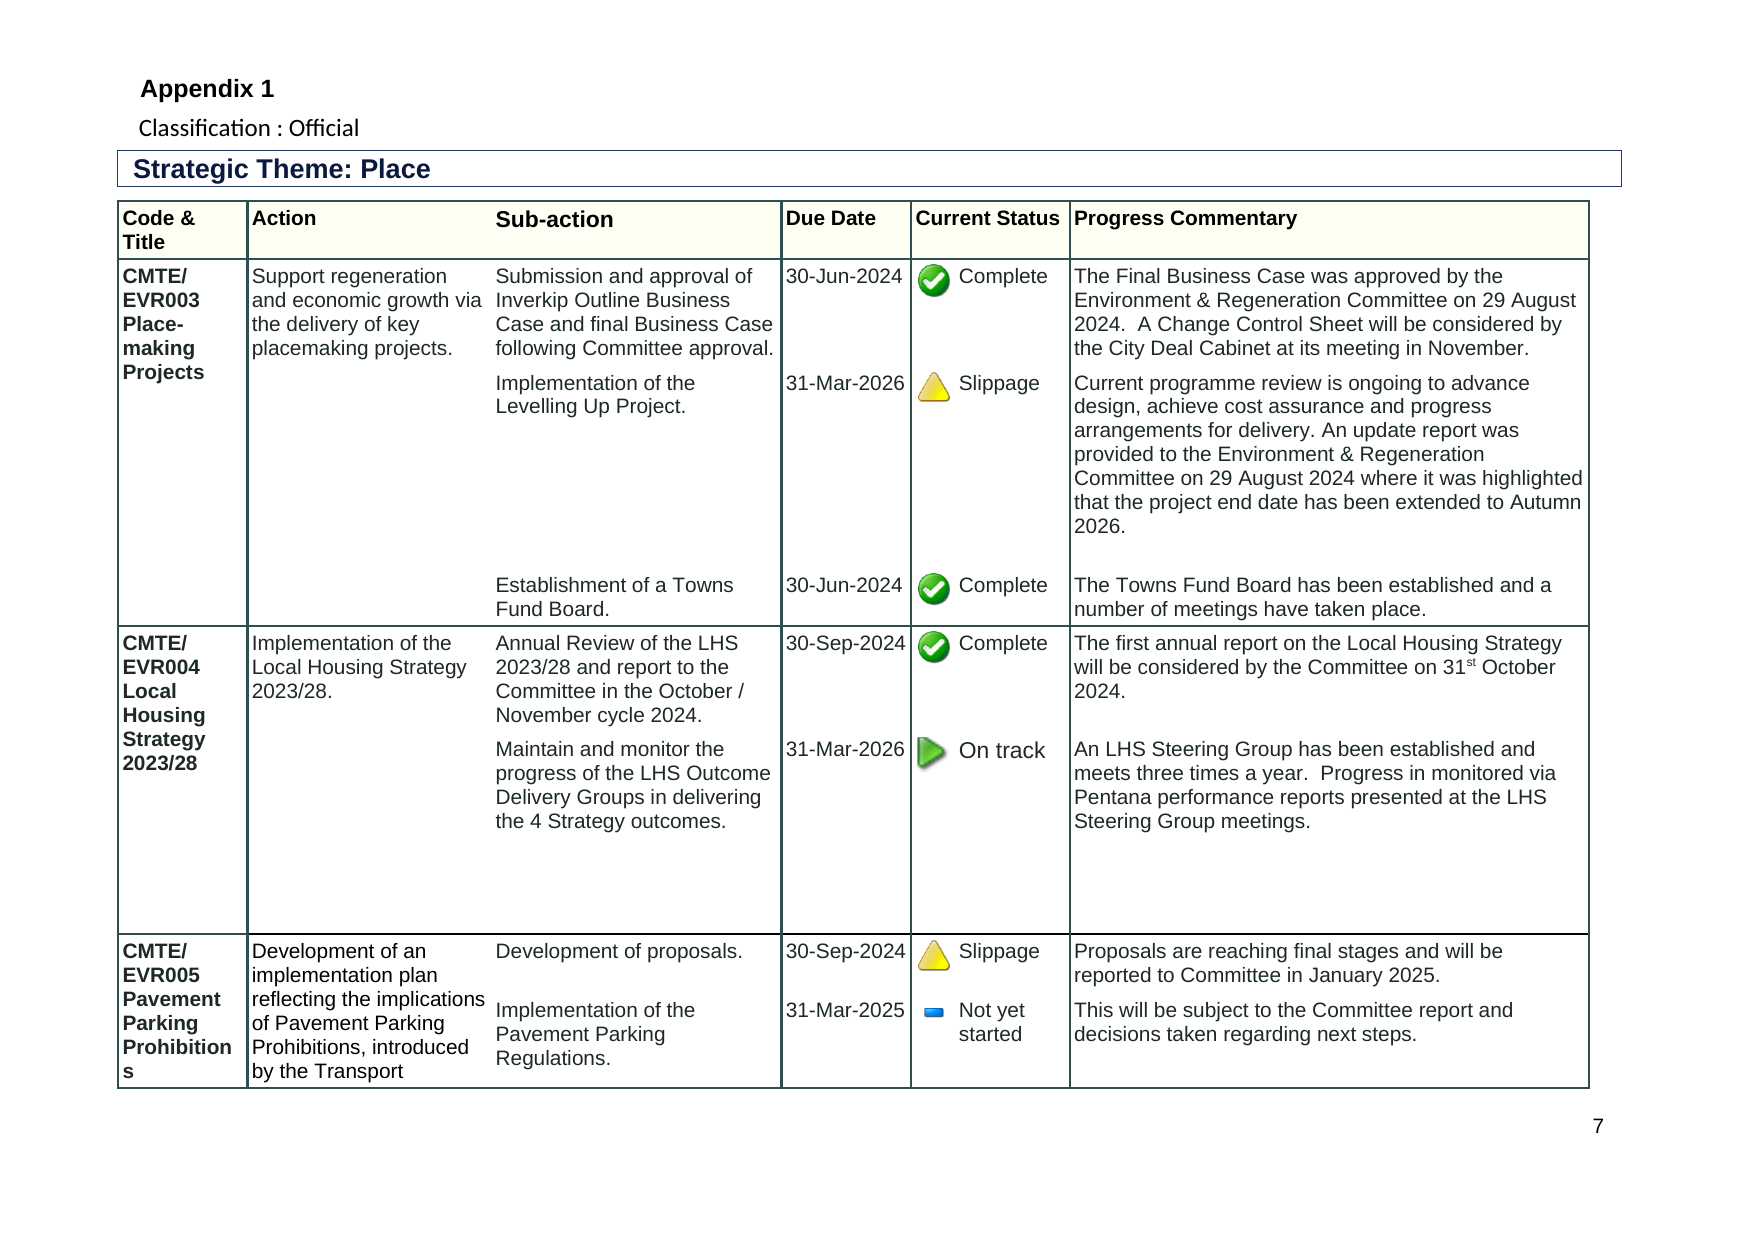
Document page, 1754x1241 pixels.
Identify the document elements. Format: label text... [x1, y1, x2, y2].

table_cell Implementation of the Local Housing Strategy 2023/28. [249, 627, 491, 933]
table_cell Complete [955, 566, 1069, 624]
table_cell Development of proposals. [491, 935, 780, 991]
table_cell 30-Sep-2024 [783, 935, 910, 991]
table_header Sub-action [491, 202, 780, 258]
table_cell [912, 566, 954, 624]
table_cell The first annual report on the Local Housing Strategy will be considered by the Committee on 31st October 2024. [1071, 627, 1588, 731]
table_cell [912, 935, 954, 991]
table_header Current Status [912, 202, 1069, 258]
table_cell [912, 991, 954, 1087]
table_header Code & Title [119, 202, 246, 258]
table_cell 30-Jun-2024 [783, 566, 910, 624]
table_cell [912, 731, 954, 933]
table_header Due Date [783, 202, 910, 258]
table_cell Support regeneration and economic growth via the delivery of key placemaking projects. [249, 260, 491, 624]
table_cell Proposals are reaching final stages and will be reported to Committee in January 2025. [1071, 935, 1588, 991]
table_cell 31-Mar-2025 [783, 991, 910, 1087]
table_cell Not yet started [955, 991, 1069, 1087]
picture [917, 939, 951, 973]
table_cell The Towns Fund Board has been established and a number of meetings have taken place. [1071, 566, 1588, 624]
picture [917, 264, 951, 298]
table_cell Current programme review is ongoing to advance design, achieve cost assurance and progress arrangements for delivery. An update report was provided to the Environment & Regeneration Committee on 29 August 2024 where it was highlighted that the project end date has been extended to Autumn 2026. [1071, 364, 1588, 566]
table_cell Complete [955, 260, 1069, 364]
table_cell Slippage [955, 364, 1069, 566]
table_cell Annual Review of the LHS 2023/28 and report to the Committee in the October / November cycle 2024. [491, 627, 780, 731]
table_cell 30-Jun-2024 [783, 260, 910, 364]
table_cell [1071, 991, 1588, 1087]
table_cell CMTE/ EVR003 Place- making Projects [119, 260, 246, 624]
picture [917, 370, 951, 404]
picture [917, 997, 951, 1031]
picture [917, 630, 951, 664]
table_cell CMTE/ EVR005 Pavement Parking Prohibitions [119, 935, 246, 1087]
table_cell 31-Mar-2026 [783, 364, 910, 566]
text Strategic Theme: Place [118, 151, 1621, 186]
table_cell Development of an implementation plan reflecting the implications of Pavement Parking Prohibitions, introduced by the Transport Scotland Act 2019. [249, 935, 491, 1087]
table_cell Maintain and monitor the progress of the LHS Outcome Delivery Groups in delivering the 4 Strategy outcomes. [491, 731, 780, 933]
table_cell 30-Sep-2024 [783, 627, 910, 731]
table_cell Establishment of a Towns Fund Board. [491, 566, 780, 624]
table_cell The Final Business Case was approved by the Environment & Regeneration Committee on 29 August 2024. A Change Control Sheet will be considered by the City Deal Cabinet at its meeting in November. [1071, 260, 1588, 364]
picture [916, 737, 951, 772]
picture [917, 572, 951, 606]
table_cell Implementation of the Levelling Up Project. [491, 364, 780, 566]
table_cell [912, 260, 954, 364]
table_cell [912, 627, 954, 731]
table_cell CMTE/ EVR004 Local Housing Strategy 2023/28 [119, 627, 246, 933]
table_cell [912, 364, 954, 566]
table_cell On track [955, 731, 1069, 933]
table_cell Slippage [955, 935, 1069, 991]
table_header Progress Commentary [1071, 202, 1588, 258]
table_header Action [249, 202, 491, 258]
table_cell An LHS Steering Group has been established and meets three times a year. Progress in monitored via Pentana performance reports presented at the LHS Steering Group meetings. [1071, 731, 1588, 933]
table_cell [491, 991, 780, 1087]
table_cell 31-Mar-2026 [783, 731, 910, 933]
table_cell Submission and approval of Inverkip Outline Business Case and final Business Case following Committee approval. [491, 260, 780, 364]
table_cell Complete [955, 627, 1069, 731]
